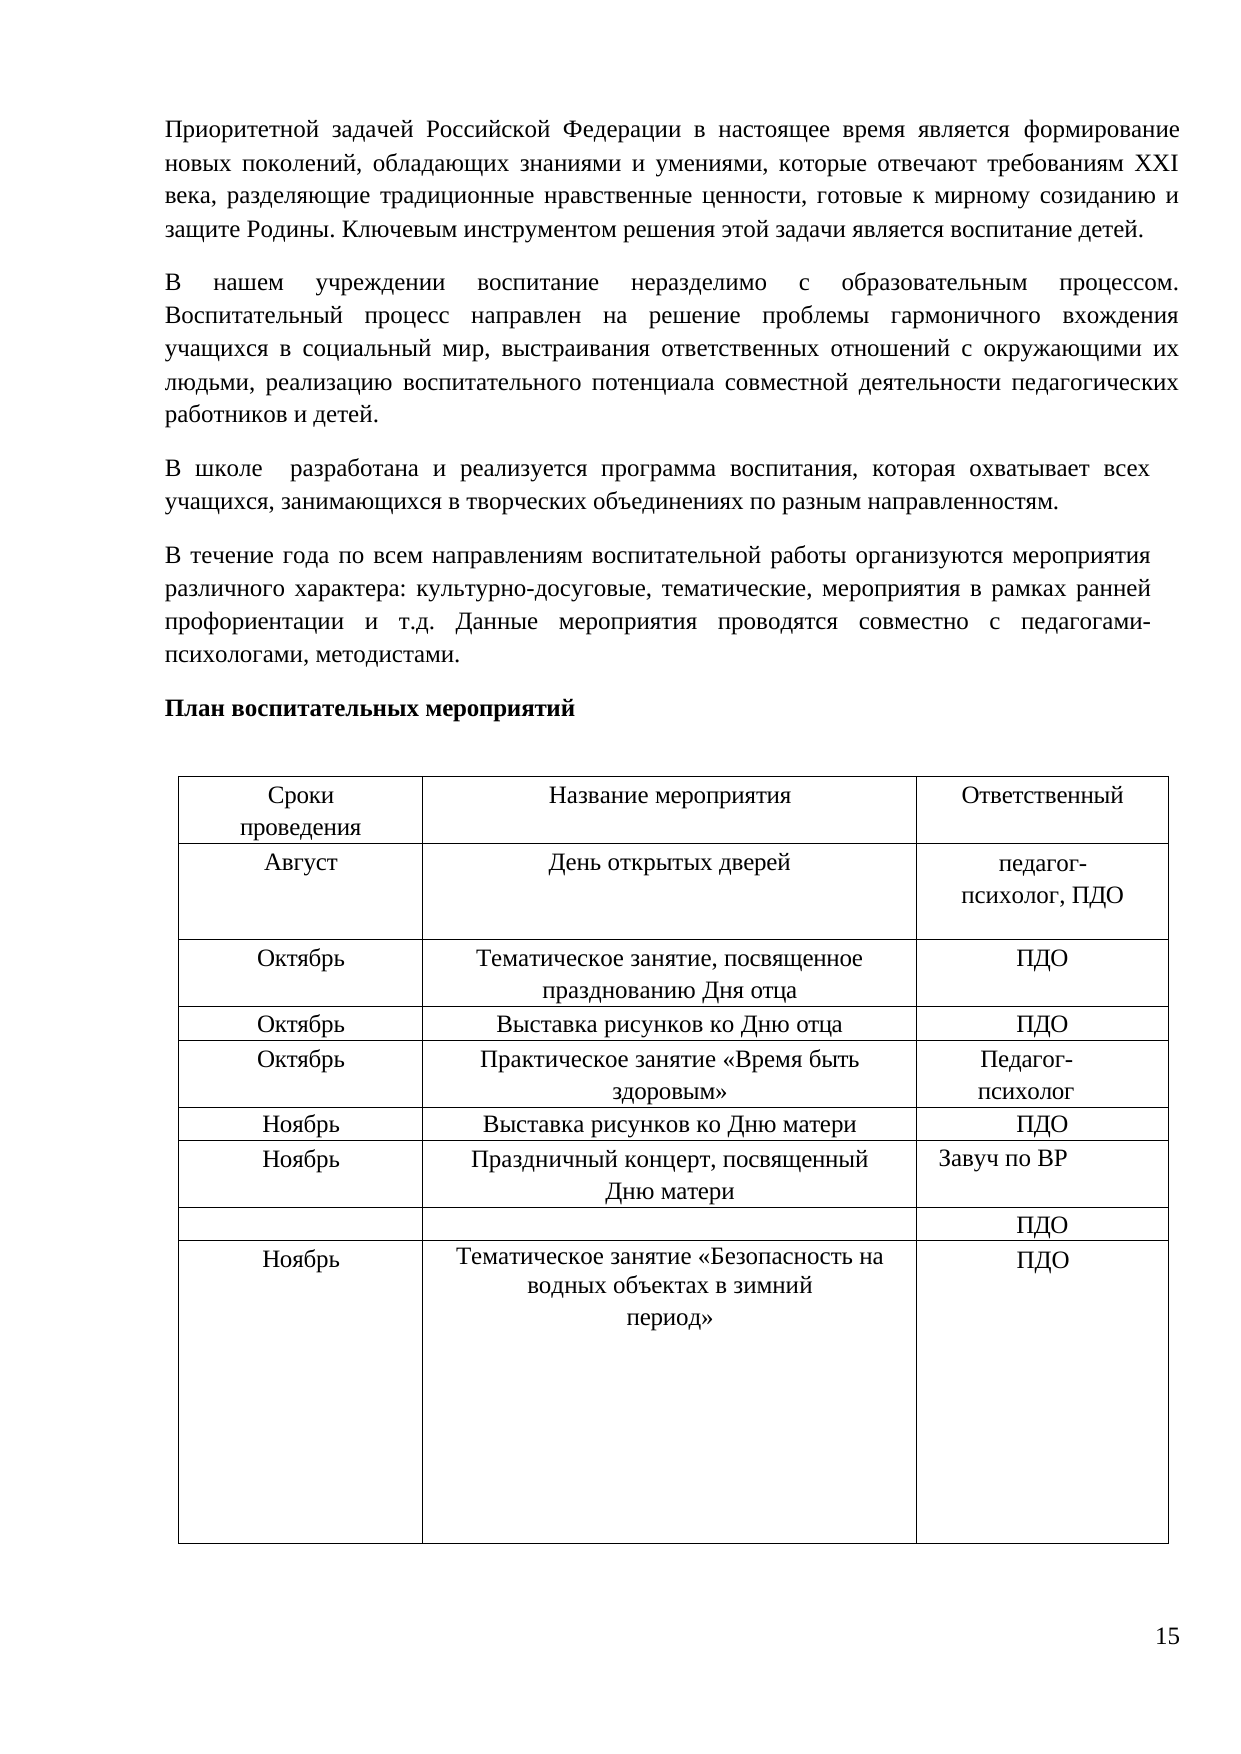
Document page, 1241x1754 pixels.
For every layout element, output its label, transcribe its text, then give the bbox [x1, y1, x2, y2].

table_cell Выставка рисунков ко Дню матери [423, 1108, 916, 1140]
table_cell ПДО [917, 1241, 1168, 1542]
table_cell Практическое занятие «Время быть здоровым» [423, 1041, 916, 1107]
table_cell День открытых дверей [423, 844, 916, 939]
table_cell Педагог- психолог [917, 1041, 1168, 1107]
table_cell Август [179, 844, 422, 939]
table_cell Праздничный концерт, посвященный Дню матери [423, 1141, 916, 1207]
table_cell ПДО [917, 940, 1168, 1006]
table_cell Октябрь [179, 1041, 422, 1107]
text В школе разработана и реализуется программа воспитания, которая охватывает всех учащихся, занимающихся в творческих объединениях по разным направленностям. [164, 453, 1151, 515]
table_cell ПДО [917, 1208, 1168, 1240]
table_cell [179, 1208, 422, 1240]
text План воспитательных мероприятий [164, 693, 1180, 722]
table_cell ПДО [917, 1108, 1168, 1140]
table_cell Ноябрь [179, 1141, 422, 1207]
table_cell [423, 1208, 916, 1240]
table_header Сроки проведения [179, 777, 422, 843]
table_cell Октябрь [179, 1007, 422, 1040]
table_cell Ноябрь [179, 1241, 422, 1542]
table_cell ПДО [917, 1007, 1168, 1040]
table_cell Завуч по ВР [917, 1141, 1168, 1207]
text В нашем учреждении воспитание неразделимо с образовательным процессом. Воспитательный процесс направлен на решение проблемы гармоничного вхождения учащихся в социальный мир, выстраивания ответственных отношений с окружающими их людьми, реализацию воспитательного потенциала совместной деятельности педагогических работников и детей. [164, 267, 1180, 428]
table_cell Тематическое занятие «Безопасность на водных объектах в зимний период» [423, 1241, 916, 1542]
table_header Ответственный [917, 777, 1168, 843]
table_header Название мероприятия [423, 777, 916, 843]
table_cell Октябрь [179, 940, 422, 1006]
text Приоритетной задачей Российской Федерации в настоящее время является формирование новых поколений, обладающих знаниями и умениями, которые отвечают требованиям XXI века, разделяющие традиционные нравственные ценности, готовые к мирному созиданию и защите Родины. Ключевым инструментом решения этой задачи является воспитание детей. [164, 114, 1180, 242]
table_cell Выставка рисунков ко Дню отца [423, 1007, 916, 1040]
table_cell педагог- психолог, ПДО [917, 844, 1168, 939]
table_cell Ноябрь [179, 1108, 422, 1140]
table_cell Тематическое занятие, посвященное празднованию Дня отца [423, 940, 916, 1006]
text В течение года по всем направлениям воспитательной работы организуются мероприятия различного характера: культурно-досуговые, тематические, мероприятия в рамках ранней профориентации и т.д. Данные мероприятия проводятся совместно с педагогами-психологами, методистами. [164, 540, 1152, 668]
